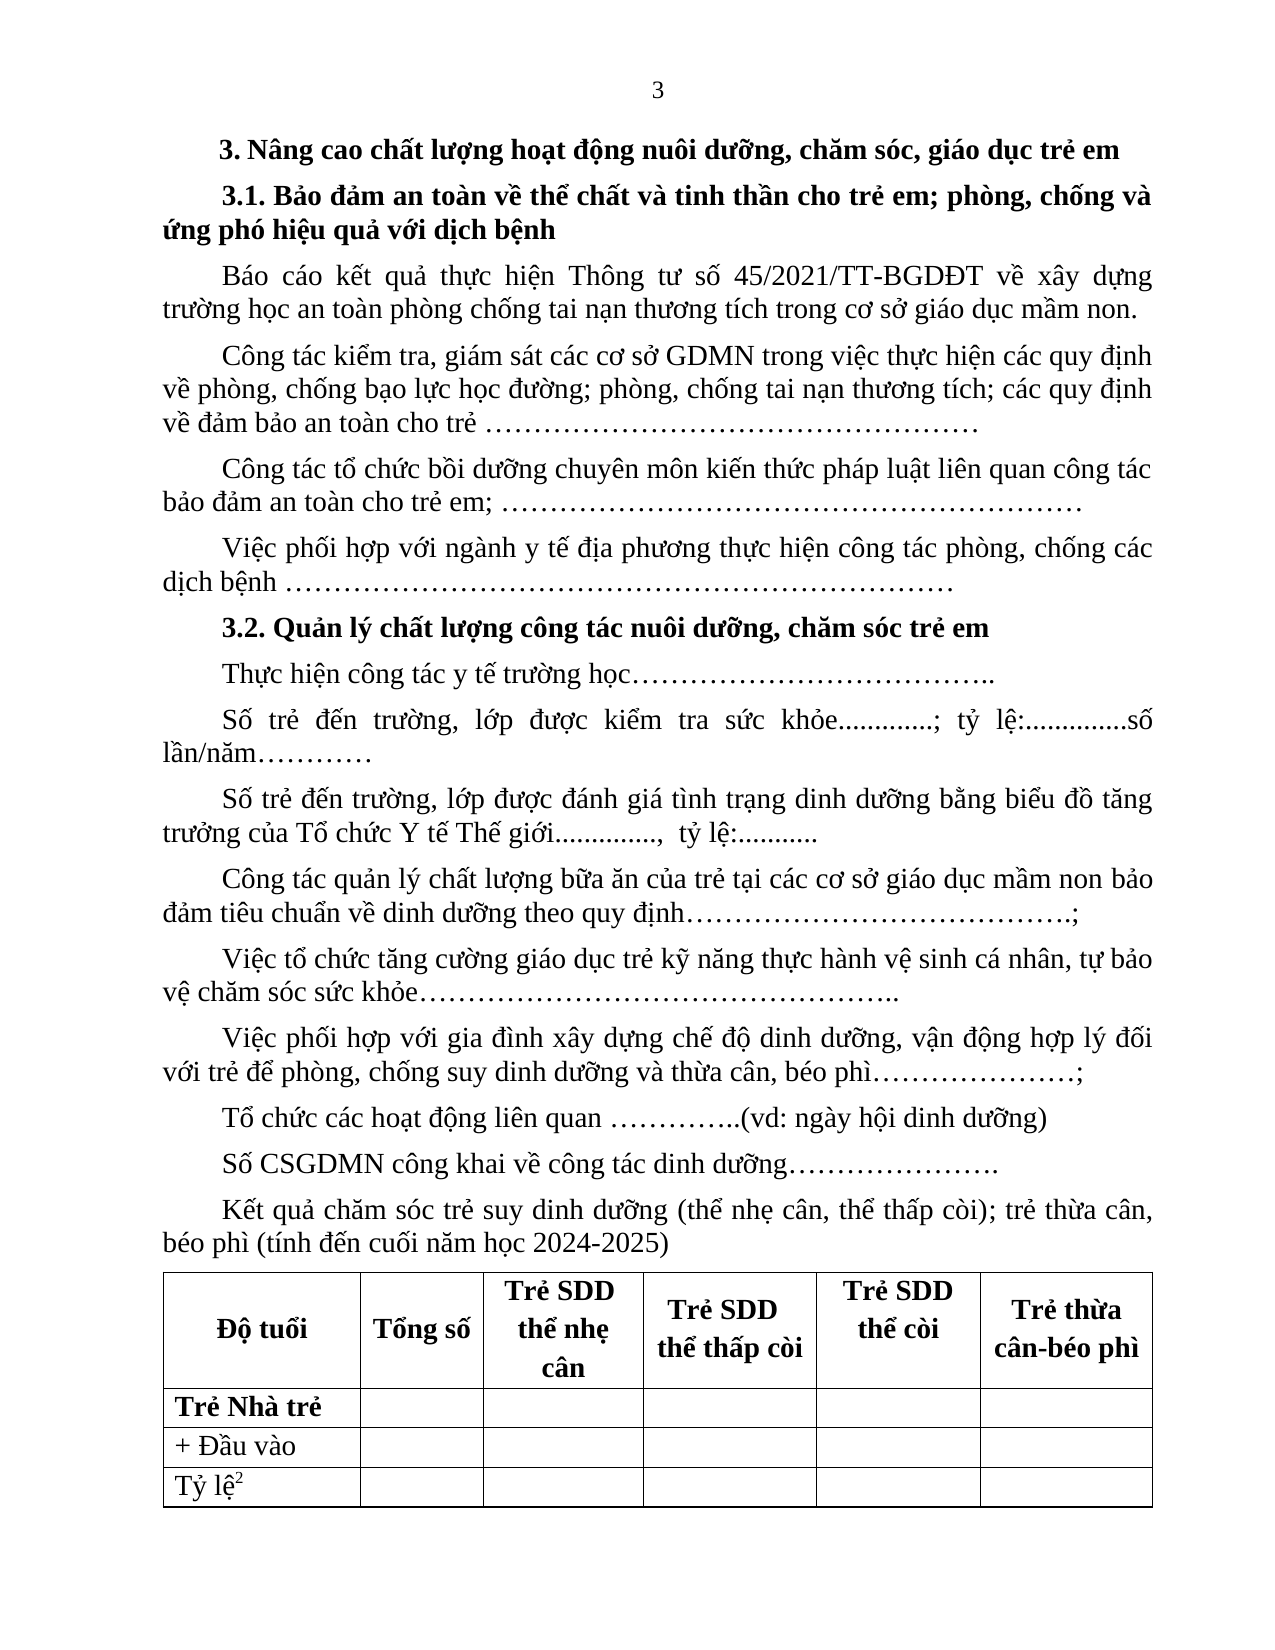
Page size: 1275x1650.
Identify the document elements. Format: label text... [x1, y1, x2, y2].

text Báo cáo kết quả thực hiện Thông tư số 45/2021/TT-BGDĐT về xây dựng trường học an toàn phòng chống tai nạn thương tích trong cơ sở giáo dục mầm non. [162, 258, 1153, 325]
table_cell [361, 1428, 483, 1467]
list Nâng cao chất lượng hoạt động nuôi dưỡng, chăm sóc, giáo dục trẻ em [162, 132, 1153, 166]
text 3.1. Bảo đảm an toàn về thể chất và tinh thần cho trẻ em; phòng, chống và ứng phó hiệu quả với dịch bệnh [162, 178, 1153, 246]
text Công tác tổ chức bồi dưỡng chuyên môn kiến thức pháp luật liên quan công tác bảo đảm an toàn cho trẻ em; …………………………………………………… [162, 451, 1153, 518]
table_cell [817, 1389, 980, 1427]
text Số trẻ đến trường, lớp được kiểm tra sức khỏe.............; tỷ lệ:..............số lần/năm………… [162, 702, 1153, 769]
table_cell + Đầu vào [164, 1428, 360, 1467]
table_cell [644, 1428, 816, 1467]
text Tổ chức các hoạt động liên quan …………..(vd: ngày hội dinh dưỡng) [162, 1100, 1153, 1133]
text Việc phối hợp với gia đình xây dựng chế độ dinh dưỡng, vận động hợp lý đối với trẻ để phòng, chống suy dinh dưỡng và thừa cân, béo phì…………………; [162, 1020, 1153, 1087]
text Công tác quản lý chất lượng bữa ăn của trẻ tại các cơ sở giáo dục mầm non bảo đảm tiêu chuẩn về dinh dưỡng theo quy định………………………………….; [162, 861, 1153, 928]
table_cell [361, 1389, 483, 1427]
text Số trẻ đến trường, lớp được đánh giá tình trạng dinh dưỡng bằng biểu đồ tăng trưởng của Tổ chức Y tế Thế giới.............., tỷ lệ:........... [162, 782, 1153, 849]
table_cell [484, 1389, 643, 1427]
table_cell [981, 1468, 1152, 1506]
text Việc tổ chức tăng cường giáo dục trẻ kỹ năng thực hành vệ sinh cá nhân, tự bảo vệ chăm sóc sức khỏe………………………………………….. [162, 941, 1153, 1008]
table_header Độ tuổi [164, 1273, 360, 1388]
table_cell [644, 1389, 816, 1427]
table_cell [484, 1468, 643, 1506]
table_cell [981, 1428, 1152, 1467]
text Công tác kiểm tra, giám sát các cơ sở GDMN trong việc thực hiện các quy định về phòng, chống bạo lực học đường; phòng, chống tai nạn thương tích; các quy định về đảm bảo an toàn cho trẻ …………………………………………… [162, 338, 1153, 438]
table_cell [817, 1428, 980, 1467]
table_header Trẻ SDD thể còi [817, 1273, 980, 1388]
text Việc phối hợp với ngành y tế địa phương thực hiện công tác phòng, chống các dịch bệnh …………………………………………………………… [162, 530, 1153, 597]
text Thực hiện công tác y tế trường học……………………………….. [162, 656, 1153, 689]
table_cell [484, 1428, 643, 1467]
table_header Trẻ SDD thể nhẹ cân [484, 1273, 643, 1388]
table_cell [981, 1389, 1152, 1427]
table_cell [361, 1468, 483, 1506]
table_header Tổng số [361, 1273, 483, 1388]
table_header Trẻ SDD thể thấp còi [644, 1273, 816, 1388]
table_cell Trẻ Nhà trẻ [164, 1389, 360, 1427]
text 3.2. Quản lý chất lượng công tác nuôi dưỡng, chăm sóc trẻ em [162, 610, 1153, 643]
table_cell [644, 1468, 816, 1506]
table_header Trẻ thừa cân-béo phì [981, 1273, 1152, 1388]
table_cell [817, 1468, 980, 1506]
text Số CSGDMN công khai về công tác dinh dưỡng…………………. [162, 1146, 1153, 1179]
text Kết quả chăm sóc trẻ suy dinh dưỡng (thể nhẹ cân, thể thấp còi); trẻ thừa cân, béo phì (tính đến cuối năm học 2024-2025) [162, 1192, 1153, 1259]
table_cell Tỷ lệ [164, 1468, 360, 1506]
